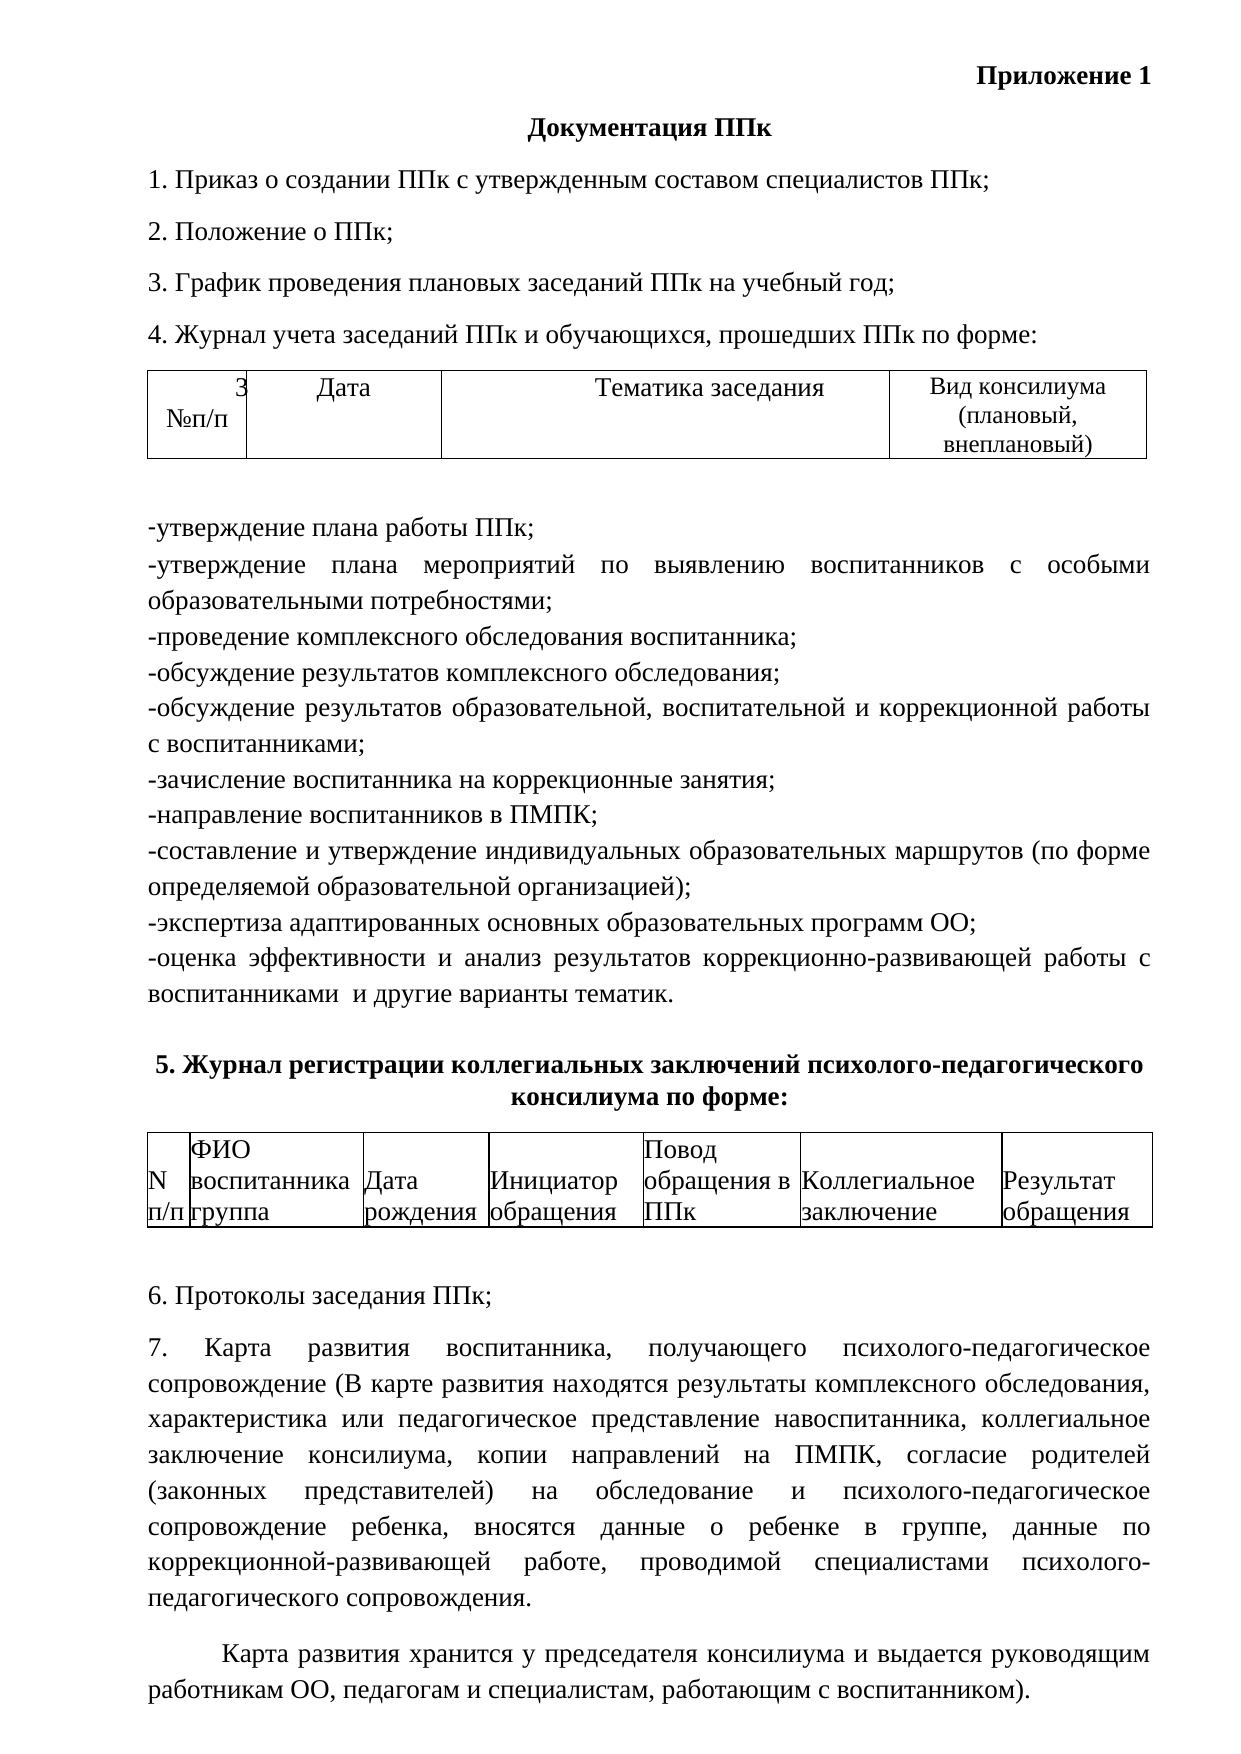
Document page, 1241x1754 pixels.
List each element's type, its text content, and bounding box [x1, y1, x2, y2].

table_header Инициатор обращения [490, 1133, 643, 1226]
text 1. Приказ о создании ППк с утвержденным составом специалистов ППк; [148, 163, 1152, 194]
table_header Результат обращения [1003, 1133, 1152, 1226]
text Приложение 1 [148, 59, 1152, 90]
table_header N п/п [148, 1133, 189, 1226]
table_header Тематика заседания [442, 371, 889, 458]
table_header Вид консилиума (плановый, внеплановый) [890, 371, 1146, 458]
text -утверждение плана мероприятий по выявлению воспитанников с особыми образовательными потребностями; [148, 548, 1152, 615]
text 6. Протоколы заседания ППк; [148, 1279, 1152, 1310]
text 2. Положение о ППк; [148, 215, 1152, 246]
text -обсуждение результатов образовательной, воспитательной и коррекционной работы с воспитанниками; [148, 691, 1152, 758]
text -обсуждение результатов комплексного обследования; [148, 656, 1152, 687]
text -утверждение плана работы ППк; [148, 511, 1152, 543]
text -зачисление воспитанника на коррекционные занятия; [148, 763, 1152, 794]
table_header Коллегиальное заключение [801, 1133, 1001, 1226]
table_header ФИО воспитанника группа [191, 1133, 363, 1226]
text -проведение комплексного обследования воспитанника; [148, 620, 1152, 651]
table_header Дата рождения [364, 1133, 488, 1226]
table_header Дата [247, 371, 441, 458]
text 3. График проведения плановых заседаний ППк на учебный год; [148, 267, 1152, 298]
text 7. Карта развития воспитанника, получающего психолого-педагогическое сопровождение (В карте развития находятся результаты комплексного обследования, характеристика или педагогическое представление навоспитанника, коллегиальное заключение консилиума, копии направлений на ПМПК, согласие родителей (законных представителей) на обследование и психолого-педагогическое сопровождение ребенка, вносятся данные о ребенке в группе, данные по коррекционной-развивающей работе, проводимой специалистами психолого-педагогического сопровождения. [148, 1331, 1152, 1612]
table_header Повод обращения в ППк [644, 1133, 800, 1226]
text Карта развития хранится у председателя консилиума и выдается руководящим работникам ОО, педагогам и специалистам, работающим с воспитанником). [148, 1637, 1152, 1704]
text -экспертиза адаптированных основных образовательных программ ОО; [148, 906, 1152, 937]
text 5. Журнал регистрации коллегиальных заключений психолого-педагогического консилиума по форме: [148, 1049, 1152, 1111]
text Документация ППк [148, 111, 1152, 142]
text -составление и утверждение индивидуальных образовательных маршрутов (по форме определяемой образовательной организацией); [148, 834, 1152, 901]
text 4. Журнал учета заседаний ППк и обучающихся, прошедших ППк по форме: [148, 318, 1152, 349]
text -оценка эффективности и анализ результатов коррекционно-развивающей работы с воспитанниками и другие варианты тематик. [148, 941, 1152, 1008]
text -направление воспитанников в ПМПК; [148, 798, 1152, 830]
table_header 3№п/п [148, 371, 246, 458]
